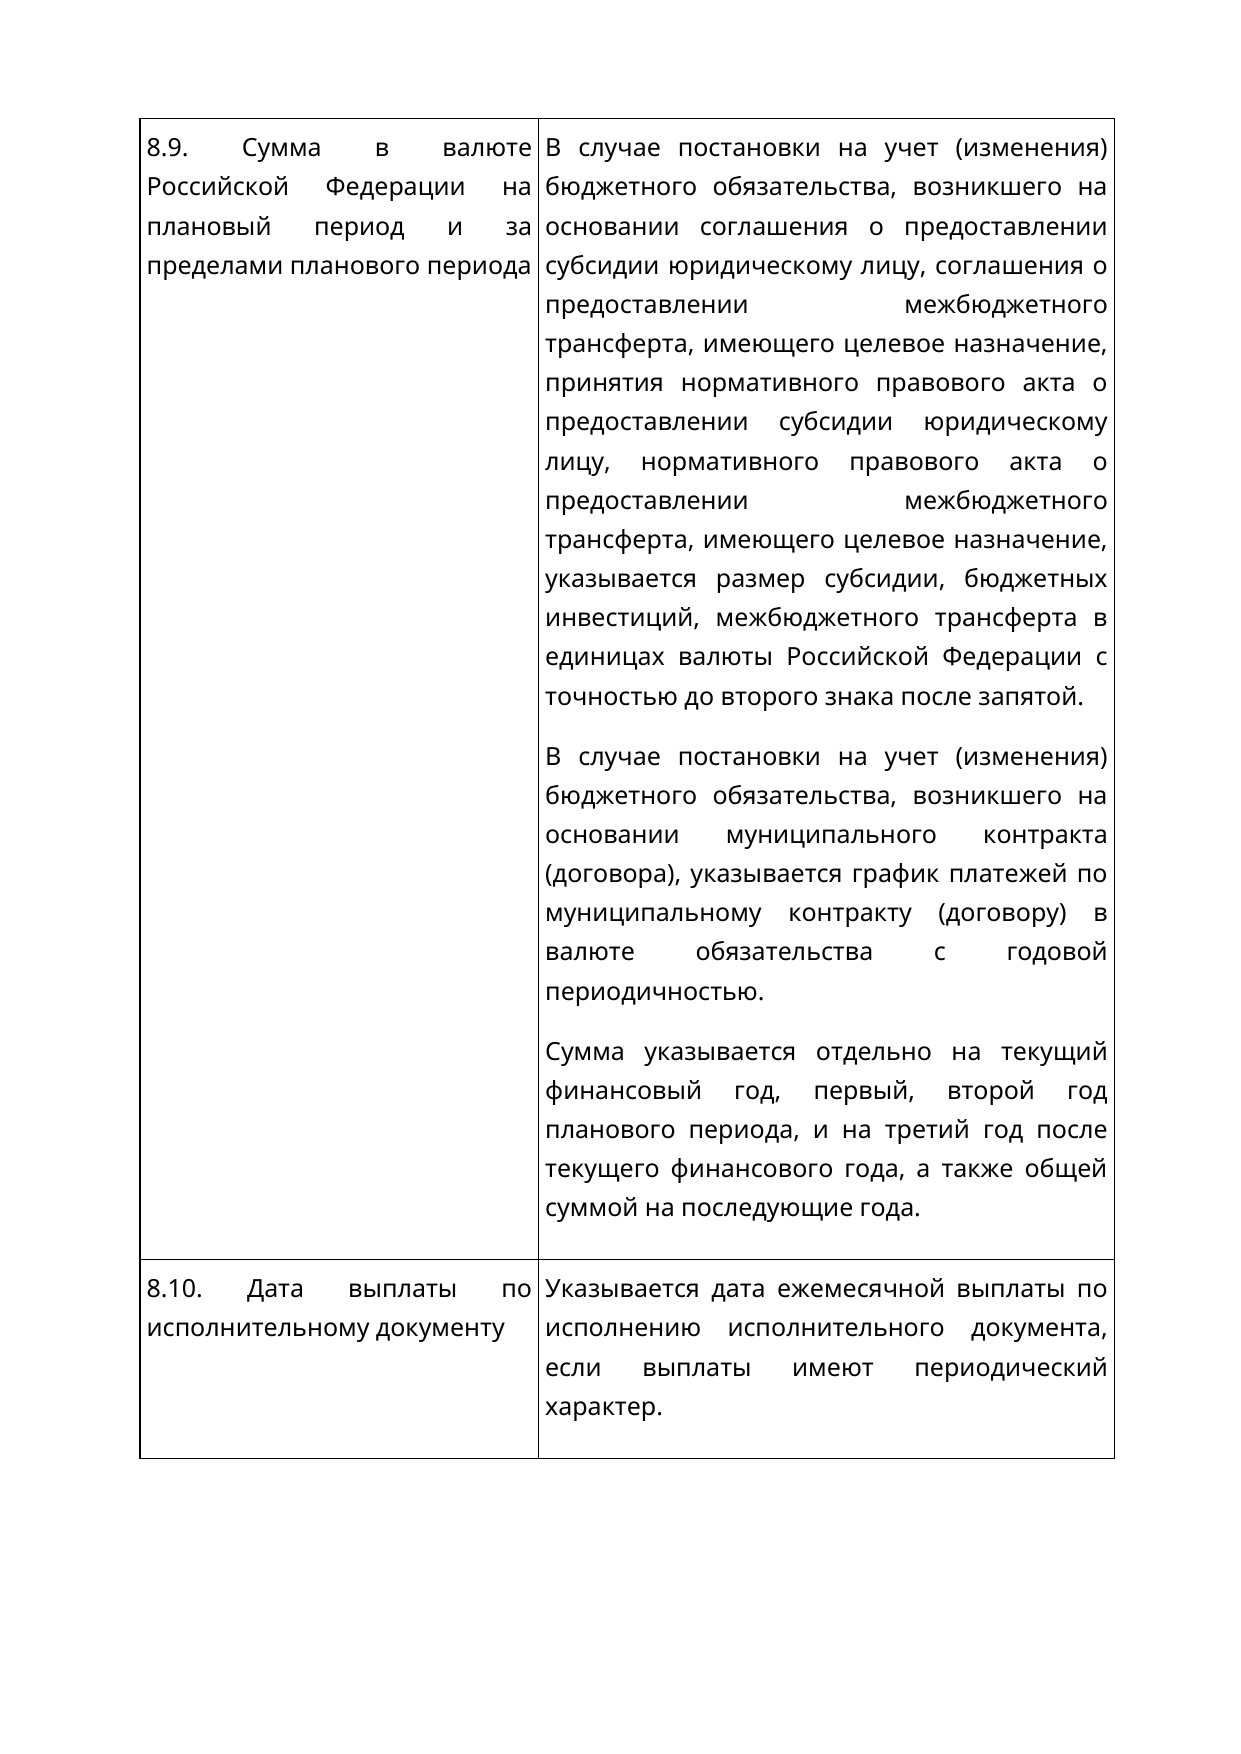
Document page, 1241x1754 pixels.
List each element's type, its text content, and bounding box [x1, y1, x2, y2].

table_cell 8.9. Сумма в валюте Российской Федерации на плановый период и за пределами планового периода [141, 119, 538, 1259]
table_cell Указывается дата ежемесячной выплаты по исполнению исполнительного документа, если выплаты имеют периодический характер. [539, 1260, 1114, 1458]
table_cell В случае постановки на учет (изменения) бюджетного обязательства, возникшего на основании соглашения о предоставлении субсидии юридическому лицу, соглашения о предоставлении межбюджетного трансферта, имеющего целевое назначение, принятия нормативного правового акта о предоставлении субсидии юридическому лицу, нормативного правового акта о предоставлении межбюджетного трансферта, имеющего целевое назначение, указывается размер субсидии, бюджетных инвестиций, межбюджетного трансферта в единицах валюты Российской Федерации с точностью до второго знака после запятой. В случае постановки на учет (изменения) бюджетного обязательства, возникшего на основании муниципального контракта (договора), указывается график платежей по муниципальному контракту (договору) в валюте обязательства с годовой периодичностью. Сумма указывается отдельно на текущий финансовый год, первый, второй год планового периода, и на третий год после текущего финансового года, а также общей суммой на последующие года. [539, 119, 1114, 1259]
table_cell 8.10. Дата выплаты по исполнительному документу [141, 1260, 538, 1458]
